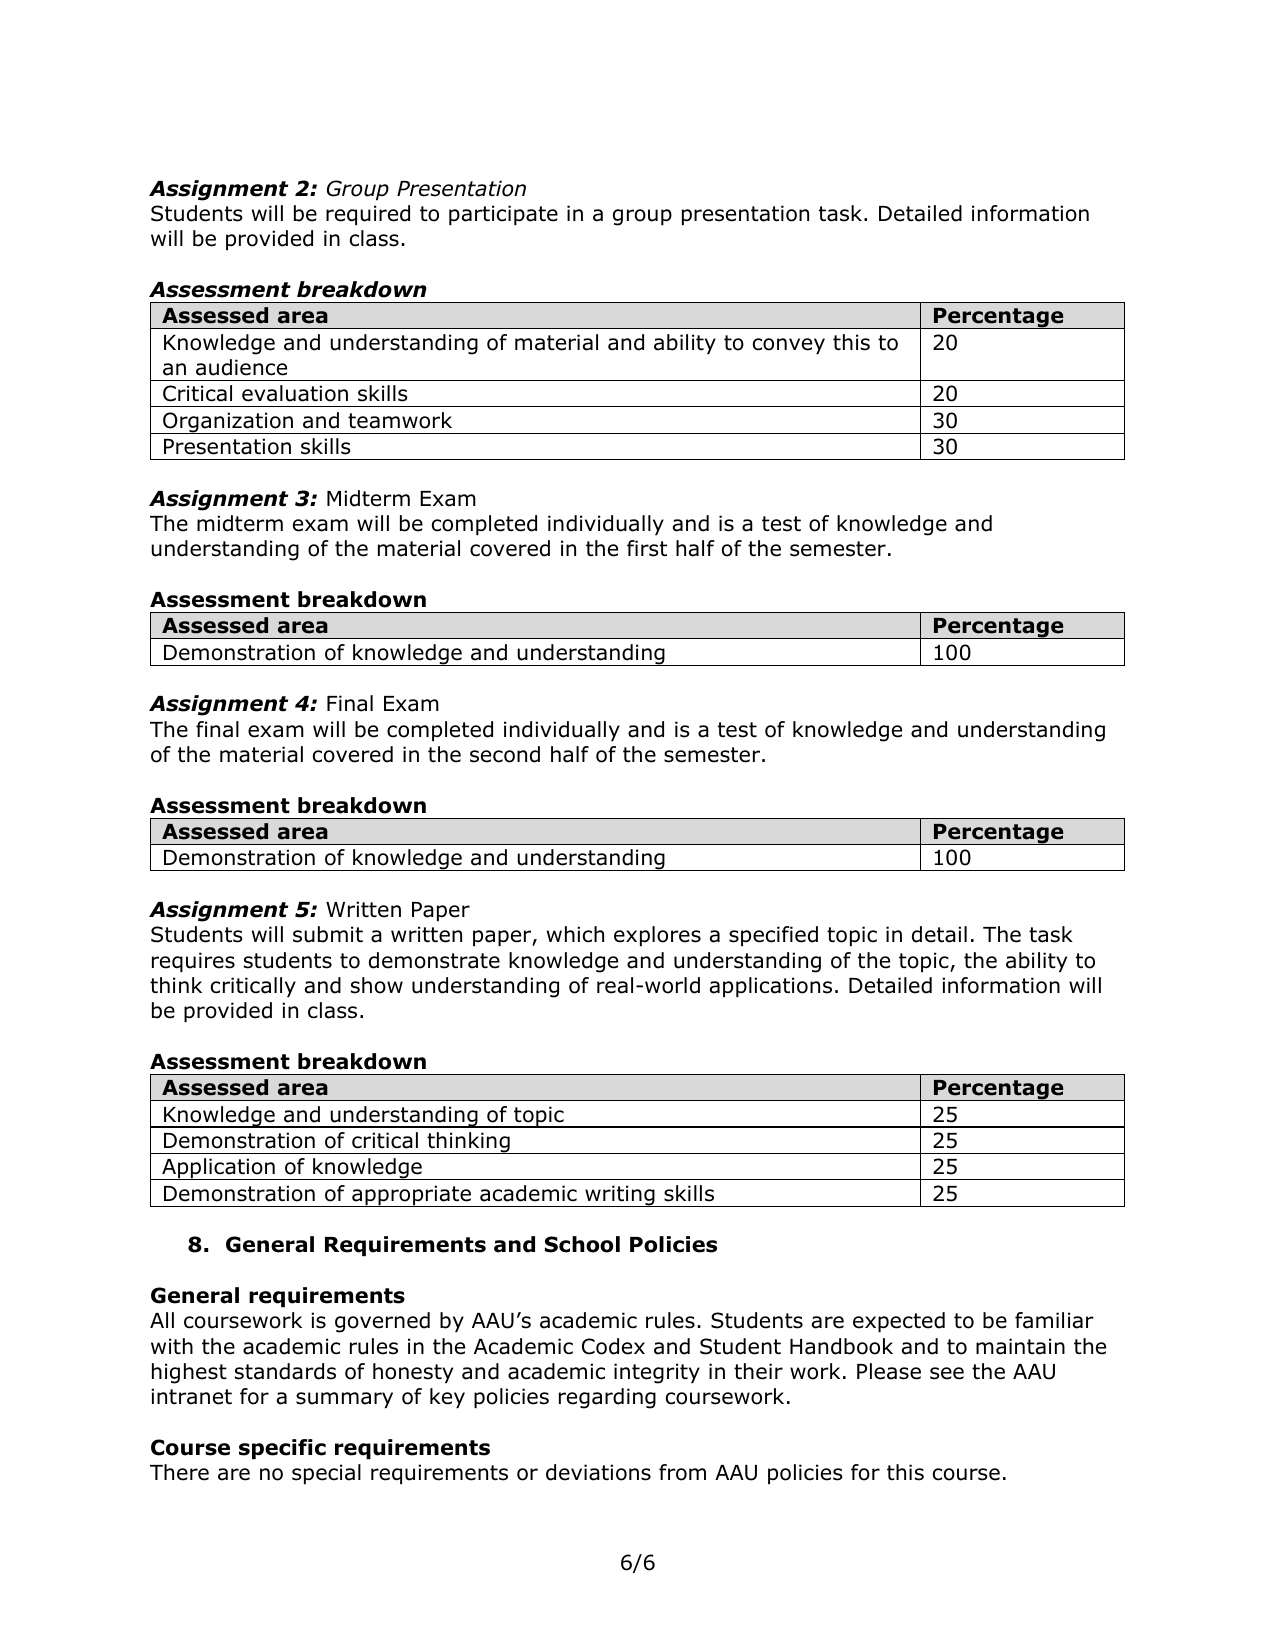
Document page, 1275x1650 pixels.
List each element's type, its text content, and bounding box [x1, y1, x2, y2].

table_header Assessed area [151, 613, 920, 638]
table_cell Knowledge and understanding of material and ability to convey this to an audience [151, 329, 920, 380]
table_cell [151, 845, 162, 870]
table_cell 25 [921, 1101, 1124, 1126]
text The midterm exam will be completed individually and is a test of knowledge and understanding of the material covered in the first half of the semester. [150, 511, 1125, 561]
text The final exam will be completed individually and is a test of knowledge and understanding [150, 716, 1125, 742]
table_cell 100 [921, 845, 1124, 870]
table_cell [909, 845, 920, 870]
table_header Assessed area [151, 1075, 920, 1100]
table_cell Demonstration of appropriate academic writing skills [151, 1180, 920, 1206]
table_cell 20 [921, 381, 1124, 406]
text Assessment breakdown [150, 1048, 1125, 1074]
table_cell 100 [921, 639, 1124, 664]
table_cell Demonstration of knowledge and understanding [151, 639, 920, 664]
table_header Percentage [921, 303, 1124, 328]
list General Requirements and School Policies [187, 1232, 1125, 1257]
table_cell 25 [921, 1128, 1124, 1153]
subtitle Assessment breakdown [150, 277, 1125, 302]
table_cell 30 [921, 407, 1124, 433]
table_header Percentage [921, 1075, 1124, 1100]
table_cell Knowledge and understanding of topic [151, 1101, 920, 1126]
subtitle Students will be required to participate in a group presentation task. Detailed information [150, 201, 1125, 226]
table_cell 25 [921, 1154, 1124, 1179]
table_cell 25 [921, 1180, 1124, 1206]
table_cell Presentation skills [151, 434, 920, 459]
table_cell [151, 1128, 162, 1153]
subtitle Assignment 3: Midterm Exam [150, 485, 1125, 511]
table_header Assessed area [151, 819, 920, 844]
subtitle Assignment 5: Written Paper [150, 897, 1125, 922]
table_cell 30 [921, 434, 1124, 459]
text Assessment breakdown [150, 587, 1125, 612]
text of the material covered in the second half of the semester. [150, 742, 1125, 767]
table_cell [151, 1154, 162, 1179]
table_cell 20 [921, 329, 1124, 380]
text Assessment breakdown [150, 792, 1125, 817]
subtitle will be provided in class. [150, 226, 1125, 251]
table_header Assessed area [151, 303, 920, 328]
text There are no special requirements or deviations from AAU policies for this course. [150, 1460, 1125, 1485]
text General requirements [150, 1282, 1125, 1308]
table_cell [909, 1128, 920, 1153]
subtitle Assignment 4: Final Exam [150, 691, 1125, 716]
text Course specific requirements [150, 1434, 1125, 1460]
table_cell Critical evaluation skills [151, 381, 920, 406]
subtitle Students will submit a written paper, which explores a specified topic in detail. The task requires students to demonstrate knowledge and understanding of the topic, the ability to think critically and show understanding of real-world applications. Detailed information will be provided in class. [150, 922, 1125, 1023]
table_header Percentage [921, 613, 1124, 638]
subtitle Assignment 2: Group Presentation [150, 175, 1125, 201]
table_cell Organization and teamwork [151, 407, 920, 433]
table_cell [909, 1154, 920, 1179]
text All coursework is governed by AAU’s academic rules. Students are expected to be familiar with the academic rules in the Academic Codex and Student Handbook and to maintain the highest standards of honesty and academic integrity in their work. Please see the AAU intranet for a summary of key policies regarding coursework. [150, 1308, 1125, 1409]
table_header Percentage [921, 819, 1124, 844]
